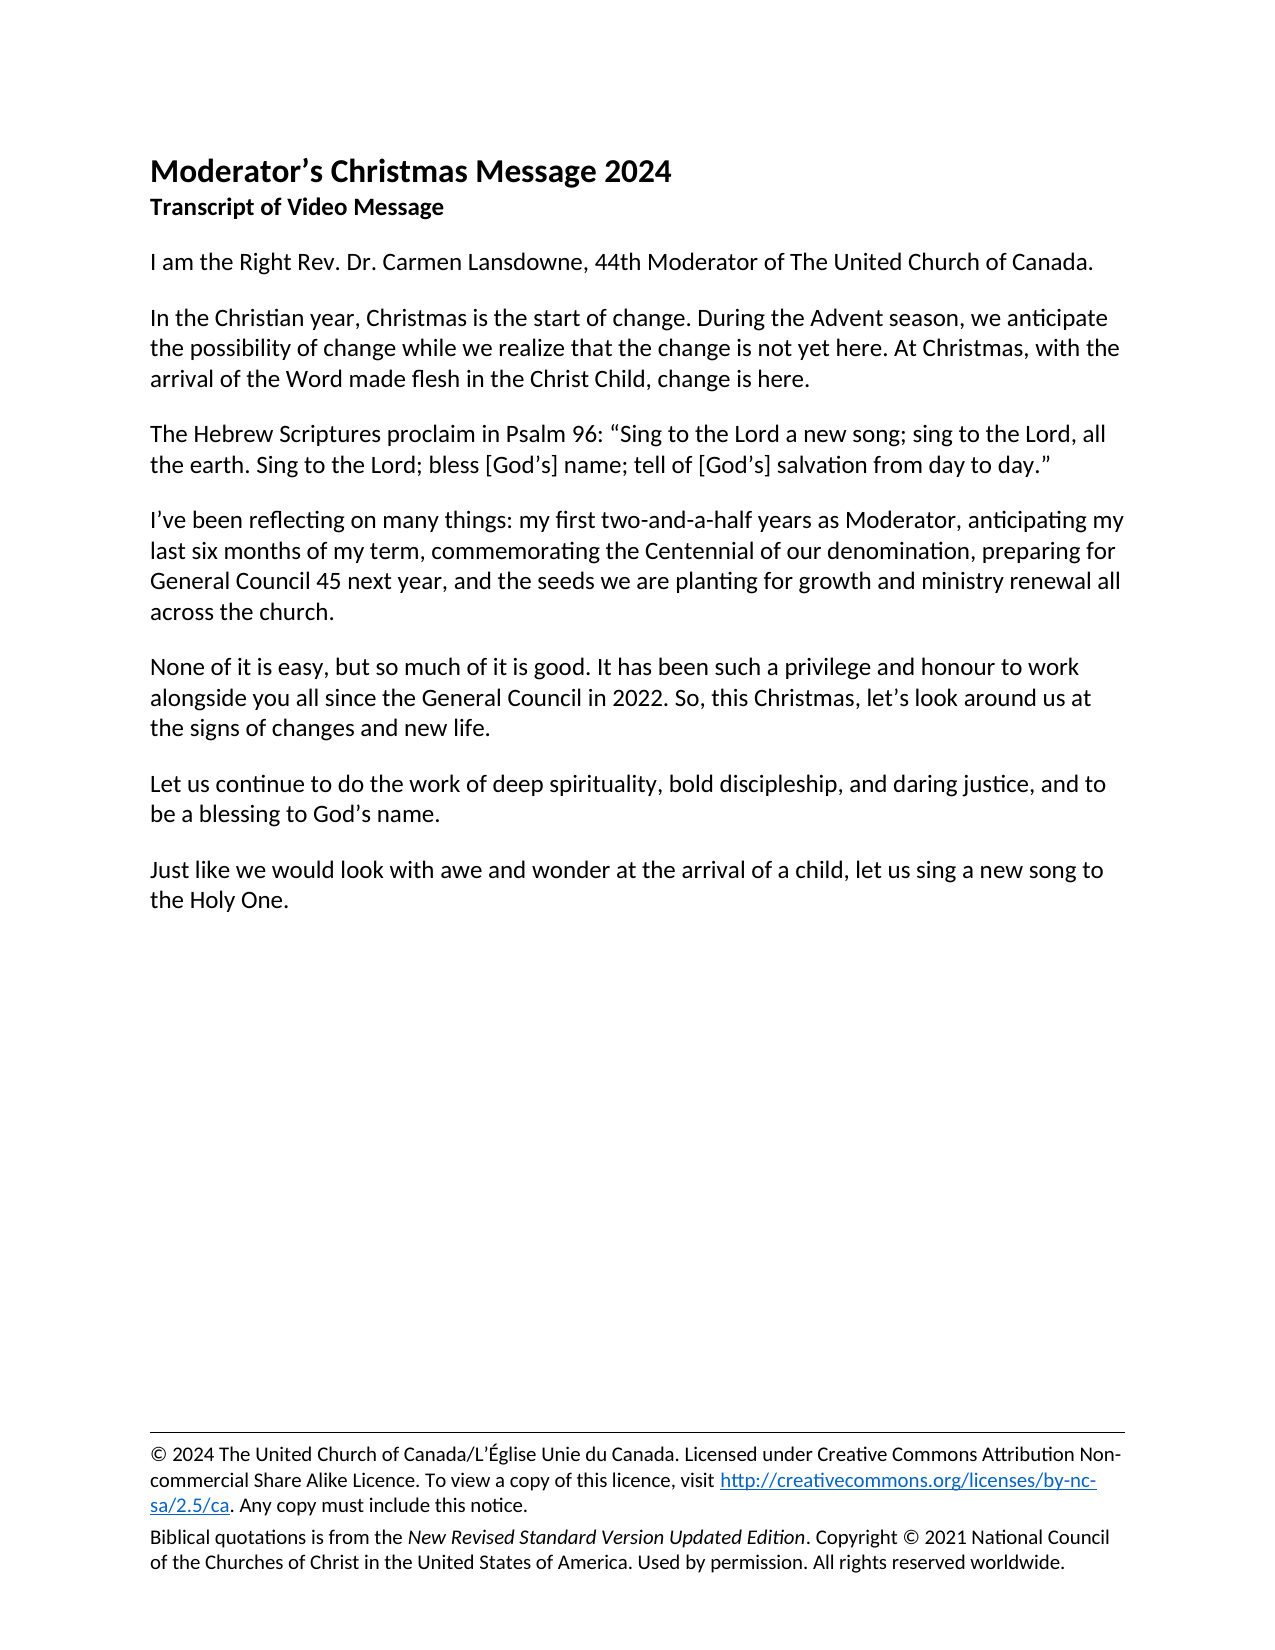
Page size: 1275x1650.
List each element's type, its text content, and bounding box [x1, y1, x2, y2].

text None of it is easy, but so much of it is good. It has been such a privilege and honour to work alongside you all since the General Council in 2022. So, this Christmas, let’s look around us at the signs of changes and new life. [150, 651, 1125, 743]
text In the Christian year, Christmas is the start of change. During the Advent season, we anticipate the possibility of change while we realize that the change is not yet here. At Christmas, with the arrival of the Word made flesh in the Christ Child, change is here. [150, 302, 1125, 393]
text I am the Right Rev. Dr. Carmen Lansdowne, 44th Moderator of The United Church of Canada. [150, 246, 1125, 277]
text I’ve been reflecting on many things: my first two-and-a-half years as Moderator, anticipating my last six months of my term, commemorating the Centennial of our denomination, preparing for General Council 45 next year, and the seeds we are planting for growth and ministry renewal all across the church. [150, 504, 1125, 626]
text The Hebrew Scriptures proclaim in Psalm 96: “Sing to the Lord a new song; sing to the Lord, all the earth. Sing to the Lord; bless [God’s] name; tell of [God’s] salvation from day to day.” [150, 418, 1125, 479]
text Just like we would look with awe and wonder at the arrival of a child, let us sing a new song to the Holy One. [150, 854, 1125, 915]
text Let us continue to do the work of deep spirituality, bold discipleship, and daring justice, and to be a blessing to God’s name. [150, 768, 1125, 829]
subtitle Moderator’s Christmas Message 2024 [150, 150, 1125, 191]
subtitle Transcript of Video Message [150, 191, 1125, 221]
